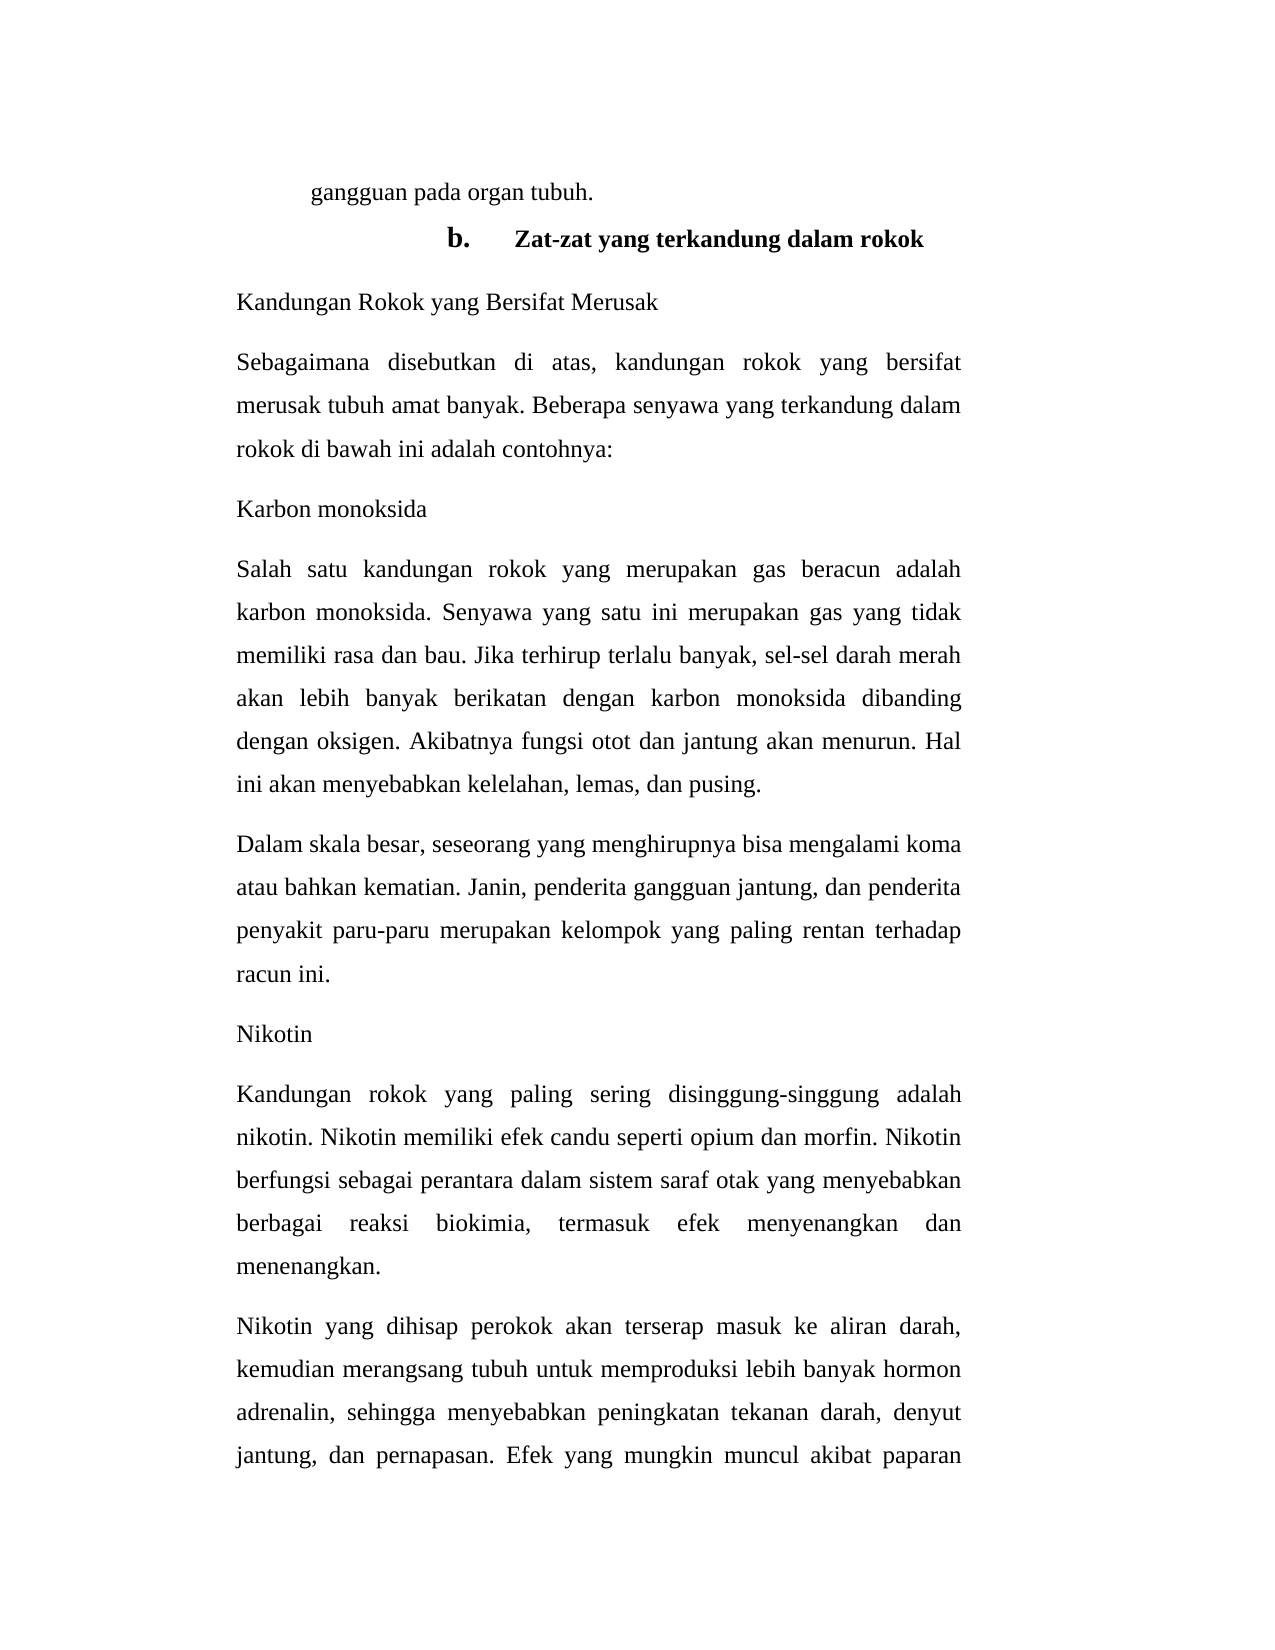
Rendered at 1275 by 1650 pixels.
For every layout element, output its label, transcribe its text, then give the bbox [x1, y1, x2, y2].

text Sebagaimana disebutkan di atas, kandungan rokok yang bersifat merusak tubuh amat banyak. Beberapa senyawa yang terkandung dalam rokok di bawah ini adalah contohnya: [236, 347, 962, 462]
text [236, 1311, 962, 1469]
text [310, 177, 921, 206]
text Kandungan rokok yang paling sering disinggung-singgung adalah nikotin. Nikotin memiliki efek candu seperti opium dan morfin. Nikotin berfungsi sebagai perantara dalam sistem saraf otak yang menyebabkan berbagai reaksi biokimia, termasuk efek menyenangkan dan menenangkan. [236, 1079, 962, 1280]
text Karbon monoksida [236, 494, 962, 522]
text Nikotin [236, 1019, 962, 1047]
text Salah satu kandungan rokok yang merupakan gas beracun adalah karbon monoksida. Senyawa yang satu ini merupakan gas yang tidak memiliki rasa dan bau. Jika terhirup terlalu banyak, sel-sel darah merah akan lebih banyak berikatan dengan karbon monoksida dibanding dengan oksigen. Akibatnya fungsi otot dan jantung akan menurun. Hal ini akan menyebabkan kelelahan, lemas, dan pusing. [236, 554, 962, 798]
text Dalam skala besar, seseorang yang menghirupnya bisa mengalami koma atau bahkan kematian. Janin, penderita gangguan jantung, dan penderita penyakit paru-paru merupakan kelompok yang paling rentan terhadap racun ini. [236, 829, 962, 987]
subtitle Zat-zat yang terkandung dalam rokok [273, 220, 1098, 254]
text Kandungan Rokok yang Bersifat Merusak [236, 287, 962, 316]
